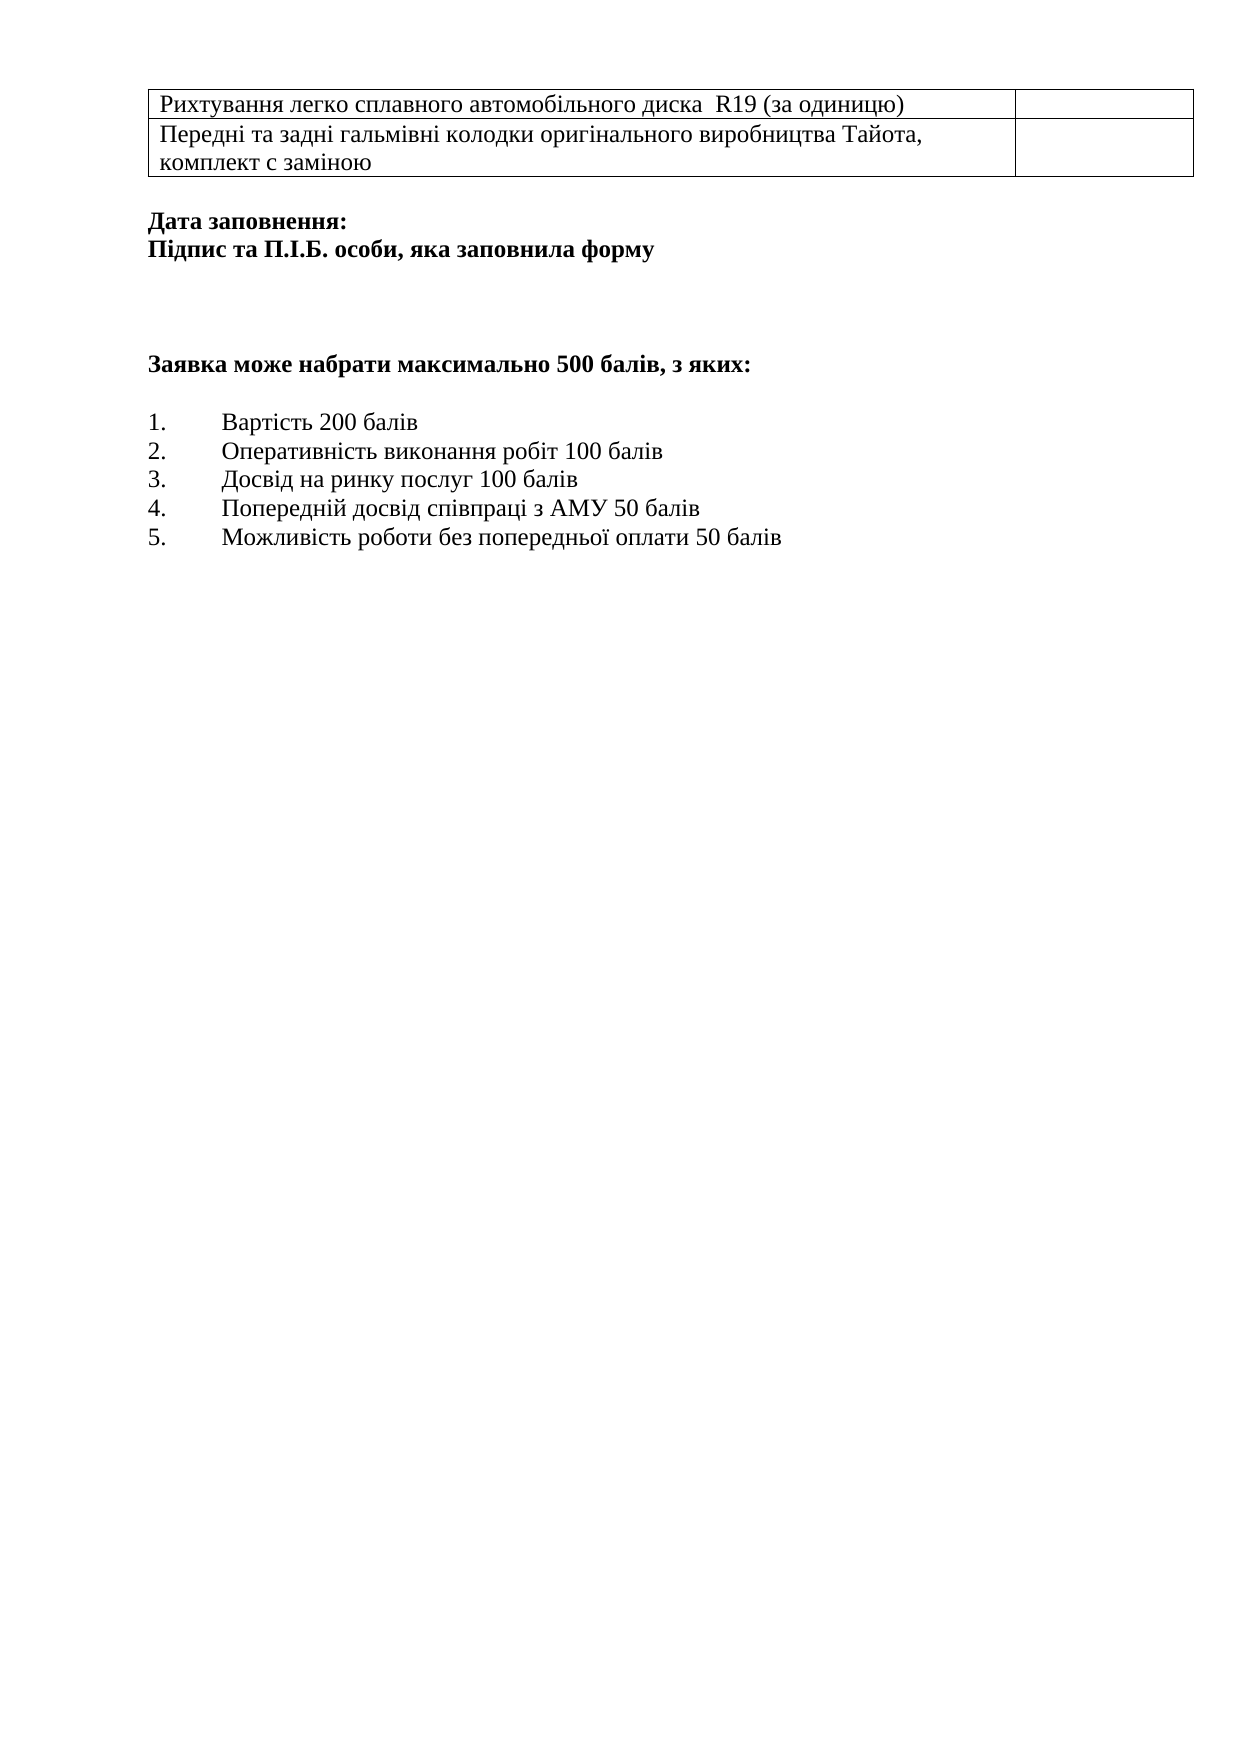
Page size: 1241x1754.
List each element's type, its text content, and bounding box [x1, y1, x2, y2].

text 2. Оперативність виконання робіт 100 балів [148, 436, 1152, 464]
table_cell Передні та задні гальмівні колодки оригінального виробництва Тайота, комплект с заміною [149, 119, 1015, 176]
text Заявка може набрати максимально 500 балів, з яких: [148, 349, 1152, 378]
text Підпис та П.І.Б. особи, яка заповнила форму [148, 234, 1152, 263]
table_cell [1016, 90, 1193, 118]
text 1. Вартість 200 балів [148, 407, 1152, 436]
text 5. Можливість роботи без попередньої оплати 50 балів [148, 522, 1152, 551]
table_cell Рихтування легко сплавного автомобільного диска R19 (за одиницю) [149, 90, 1015, 118]
text 4. Попередній досвід співпраці з АМУ 50 балів [148, 493, 1152, 522]
text 3. Досвід на ринку послуг 100 балів [148, 464, 1152, 493]
table_cell [1016, 119, 1193, 176]
text Дата заповнення: [148, 206, 1152, 234]
